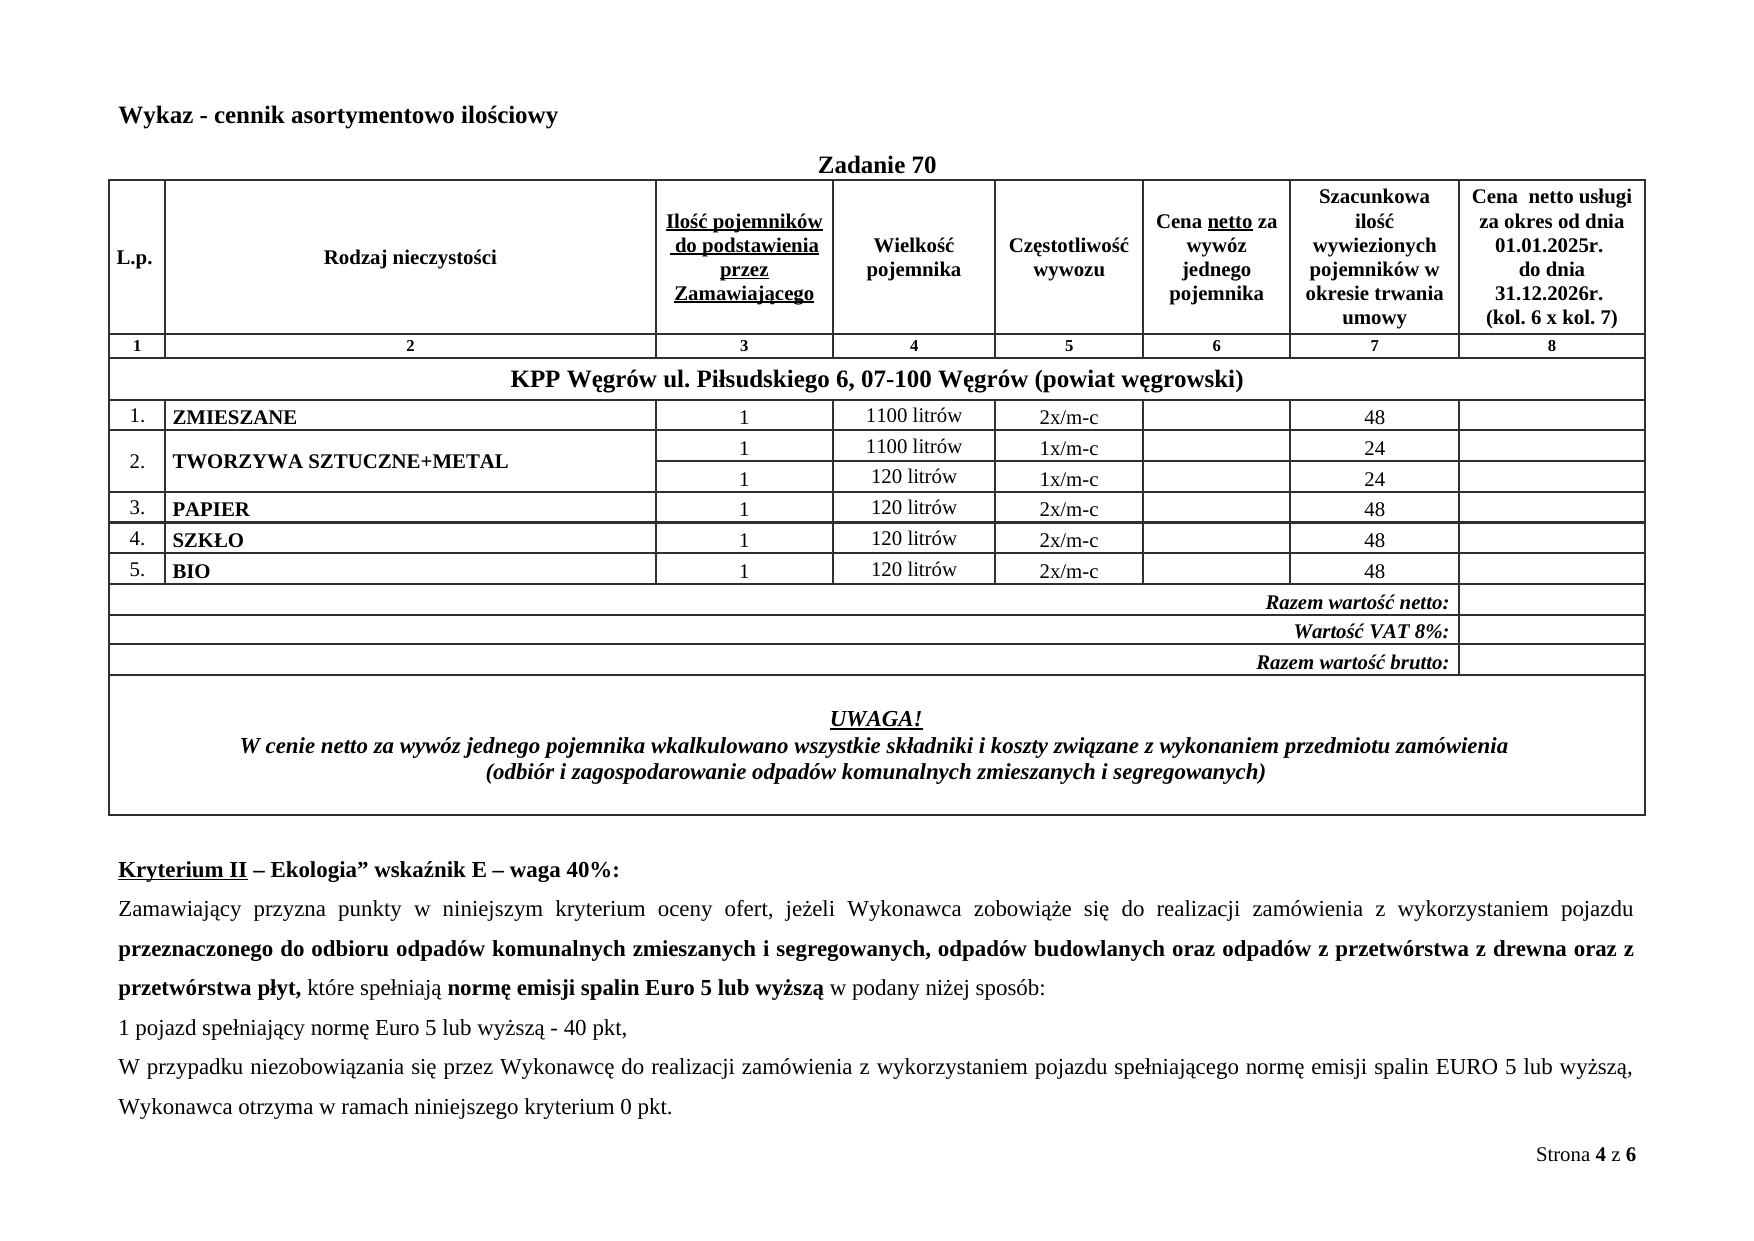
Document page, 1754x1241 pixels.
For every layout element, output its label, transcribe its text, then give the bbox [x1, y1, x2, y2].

table_cell 2x/m-c [996, 493, 1142, 521]
table_cell [1460, 524, 1644, 552]
table_cell Wartość VAT 8%: [110, 616, 1458, 643]
table_cell 120 litrów [834, 493, 994, 521]
table_cell [1144, 524, 1289, 552]
text W przypadku niezobowiązania się przez Wykonawcę do realizacji zamówienia z wykorzystaniem pojazdu spełniającego normę emisji spalin EURO 5 lub wyższą, Wykonawca otrzyma w ramach niniejszego kryterium 0 pkt. [118, 1053, 1636, 1119]
table_cell 2x/m-c [996, 524, 1142, 552]
table_cell [1460, 431, 1644, 460]
table_cell [1144, 554, 1289, 583]
table_cell 120 litrów [834, 554, 994, 583]
table_cell 1 [657, 493, 832, 521]
table_cell 1 [657, 524, 832, 552]
table_cell 120 litrów [834, 462, 994, 491]
table_cell 48 [1291, 401, 1458, 429]
table_cell 3 [657, 335, 832, 357]
table_cell UWAGA! W cenie netto za wywóz jednego pojemnika wkalkulowano wszystkie składniki i koszty związane z wykonaniem przedmiotu zamówienia (odbiór i zagospodarowanie odpadów komunalnych zmieszanych i segregowanych) [110, 676, 1644, 814]
text Wykaz - cennik asortymentowo ilościowy [118, 100, 1636, 129]
table_cell 1 [657, 431, 832, 460]
table_cell 24 [1291, 462, 1458, 491]
table_cell PAPIER [166, 493, 655, 521]
table_cell 48 [1291, 524, 1458, 552]
table_cell 1x/m-c [996, 431, 1142, 460]
table_cell 3. [110, 493, 164, 521]
table_cell 1x/m-c [996, 462, 1142, 491]
table_cell SZKŁO [166, 524, 655, 552]
table_cell [1460, 554, 1644, 583]
table_cell BIO [166, 554, 655, 583]
table_cell Cena netto usługi za okres od dnia 01.01.2025r. do dnia 31.12.2026r. (kol. 6 x kol. 7) [1460, 181, 1644, 332]
table_cell Szacunkowa ilość wywiezionych pojemników w okresie trwania umowy [1291, 181, 1458, 332]
text 1 pojazd spełniający normę Euro 5 lub wyższą - 40 pkt, [118, 1014, 1636, 1040]
table_cell [1460, 493, 1644, 521]
table_cell 1100 litrów [834, 431, 994, 460]
table_cell 8 [1460, 335, 1644, 357]
table_cell 5 [996, 335, 1142, 357]
text Kryterium II – Ekologia” wskaźnik E – waga 40%: [118, 856, 1636, 882]
table_cell 7 [1291, 335, 1458, 357]
table_cell 5. [110, 554, 164, 583]
table_cell 6 [1144, 335, 1289, 357]
table_cell 48 [1291, 554, 1458, 583]
table_cell [1460, 401, 1644, 429]
table_cell KPP Węgrów ul. Piłsudskiego 6, 07-100 Węgrów (powiat węgrowski) [110, 359, 1644, 398]
table_cell Częstotliwość wywozu [996, 181, 1142, 332]
text Zamawiający przyzna punkty w niniejszym kryterium oceny ofert, jeżeli Wykonawca zobowiąże się do realizacji zamówienia z wykorzystaniem pojazdu przeznaczonego do odbioru odpadów komunalnych zmieszanych i segregowanych, odpadów budowlanych oraz odpadów z przetwórstwa z drewna oraz z przetwórstwa płyt, które spełniają normę emisji spalin Euro 5 lub wyższą w podany niżej sposób: [118, 895, 1636, 1001]
table_cell 1. [110, 401, 164, 429]
table_cell Razem wartość brutto: [110, 645, 1458, 674]
table_header Zadanie 70 [109, 148, 1645, 179]
table_cell [1144, 431, 1289, 460]
table_cell 1 [657, 462, 832, 491]
table_cell Cena netto za wywóz jednego pojemnika [1144, 181, 1289, 332]
table_cell Rodzaj nieczystości [166, 181, 655, 332]
table_cell Razem wartość netto: [110, 585, 1458, 614]
table_cell 1100 litrów [834, 401, 994, 429]
table_cell 24 [1291, 431, 1458, 460]
table_cell 48 [1291, 493, 1458, 521]
table_cell 2x/m-c [996, 554, 1142, 583]
table_cell 120 litrów [834, 524, 994, 552]
table_cell L.p. [110, 181, 164, 332]
table_cell 2x/m-c [996, 401, 1142, 429]
table_cell Wielkość pojemnika [834, 181, 994, 332]
table_cell Ilość pojemników do podstawienia przez Zamawiającego [657, 181, 832, 332]
table_cell [1460, 616, 1644, 643]
table_cell 4 [834, 335, 994, 357]
table_cell [1460, 645, 1644, 674]
table_cell [1460, 462, 1644, 491]
table_cell [1144, 462, 1289, 491]
table_cell ZMIESZANE [166, 401, 655, 429]
table_cell [1144, 493, 1289, 521]
table_cell [1460, 585, 1644, 614]
table_cell 1 [657, 401, 832, 429]
table_cell 2 [166, 335, 655, 357]
table_cell 1 [110, 335, 164, 357]
table_cell 2. [110, 431, 164, 491]
table_cell TWORZYWA SZTUCZNE+METAL [166, 431, 655, 491]
table_cell 4. [110, 524, 164, 552]
table_cell 1 [657, 554, 832, 583]
table_cell [1144, 401, 1289, 429]
